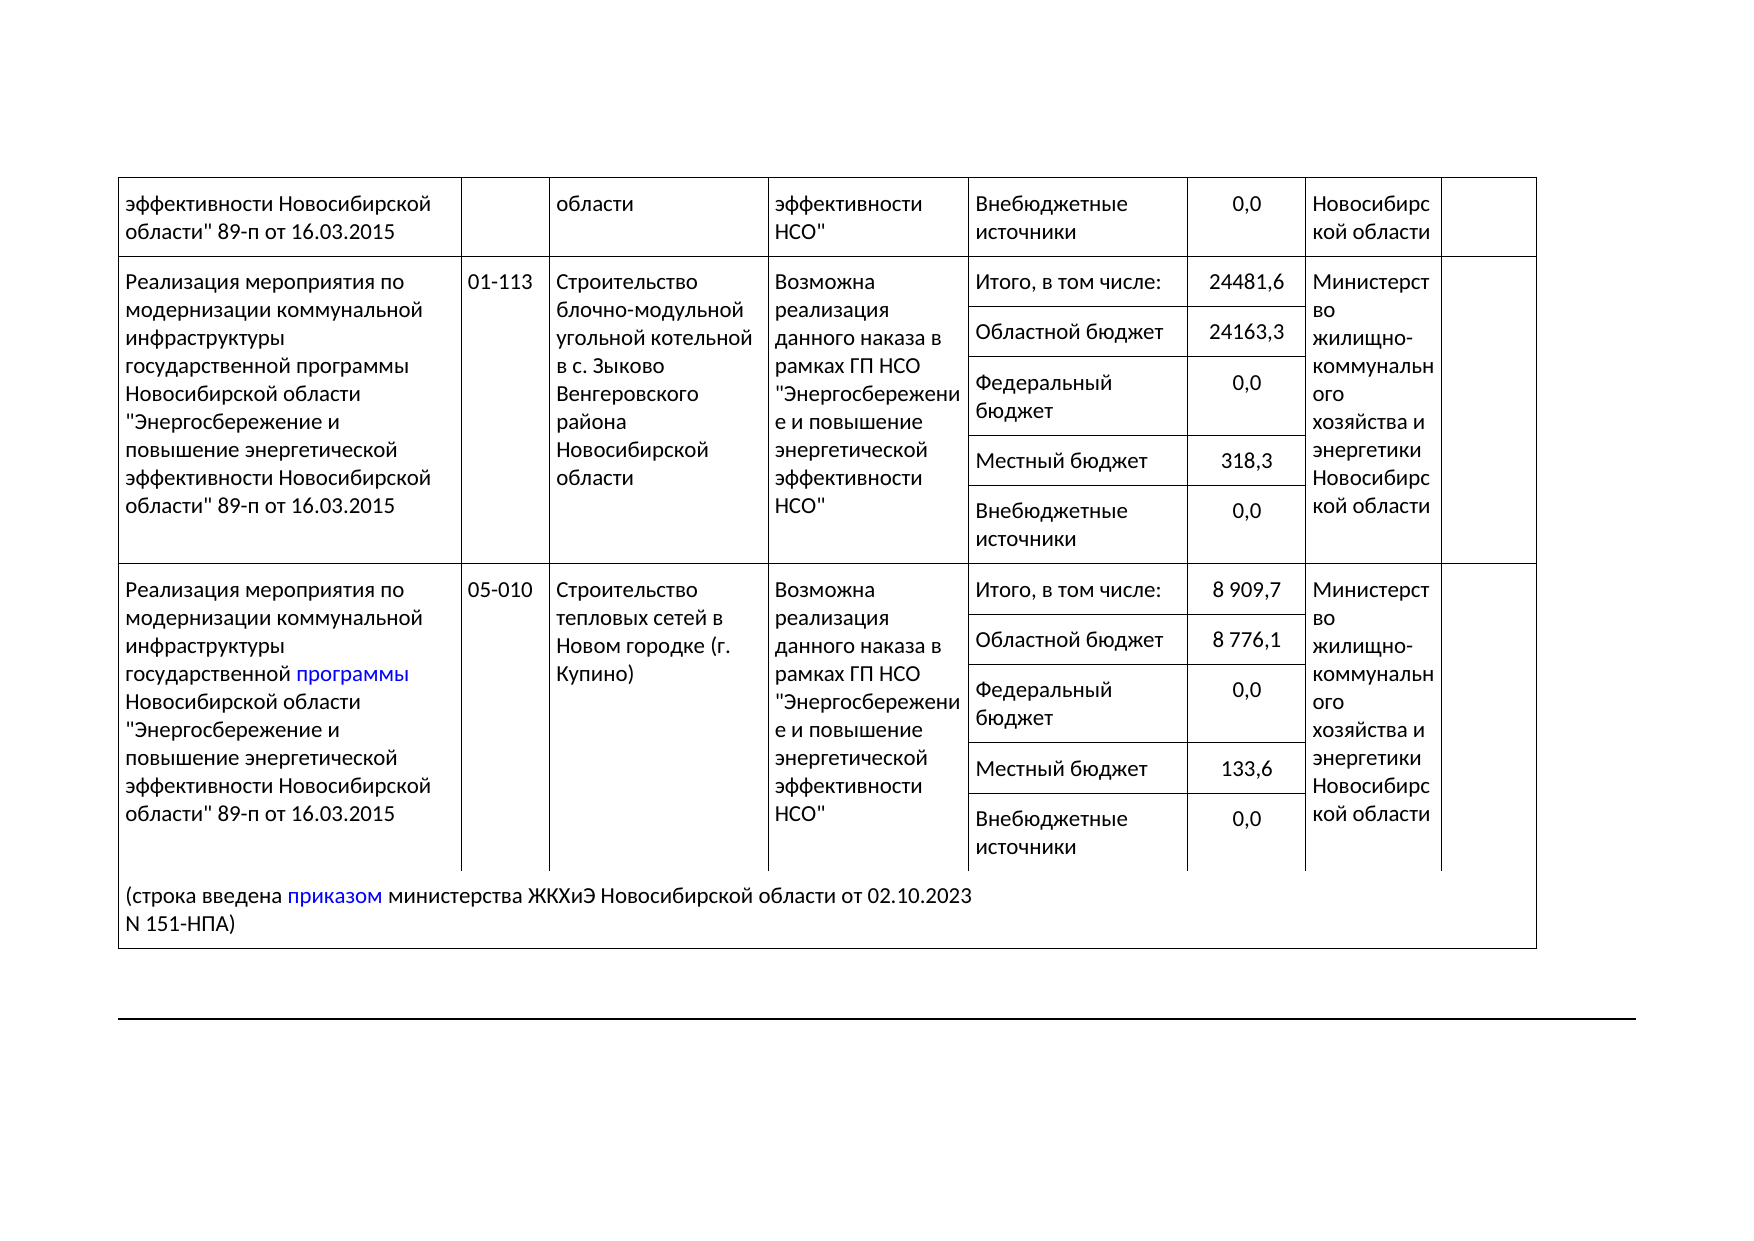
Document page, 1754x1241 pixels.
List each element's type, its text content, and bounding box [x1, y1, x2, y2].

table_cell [769, 257, 968, 563]
table_cell Итого, в том числе: [969, 257, 1187, 306]
table_cell 24481,6 [1188, 257, 1305, 306]
table_cell 01-113 [462, 257, 549, 563]
table_cell 05-010 [462, 564, 549, 871]
table_cell 0,0 [1188, 178, 1305, 256]
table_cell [1306, 257, 1441, 563]
table_cell 318,3 [1188, 436, 1305, 485]
table_cell Областной бюджет [969, 307, 1187, 356]
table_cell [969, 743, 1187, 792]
table_cell Внебюджетные источники [969, 178, 1187, 256]
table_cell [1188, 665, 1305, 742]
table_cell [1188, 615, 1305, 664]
table_cell Строительство блочно-модульной угольной котельной в с. Зыково Венгеровского района Новосибирской области [550, 257, 768, 563]
table_cell Местный бюджет [969, 436, 1187, 485]
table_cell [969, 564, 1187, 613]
table_cell Внебюджетные источники [969, 486, 1187, 563]
table_cell Федеральный бюджет [969, 357, 1187, 434]
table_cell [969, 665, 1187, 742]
table_cell 0,0 [1188, 486, 1305, 563]
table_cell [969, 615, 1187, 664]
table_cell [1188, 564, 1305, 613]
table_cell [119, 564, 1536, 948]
table_cell Строительство тепловых сетей в Новом городке (г. Купино) [550, 564, 768, 871]
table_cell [119, 257, 461, 563]
table_cell 24163,3 [1188, 307, 1305, 356]
table_cell 0,0 [1188, 357, 1305, 434]
table_cell [1442, 257, 1536, 563]
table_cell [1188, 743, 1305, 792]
